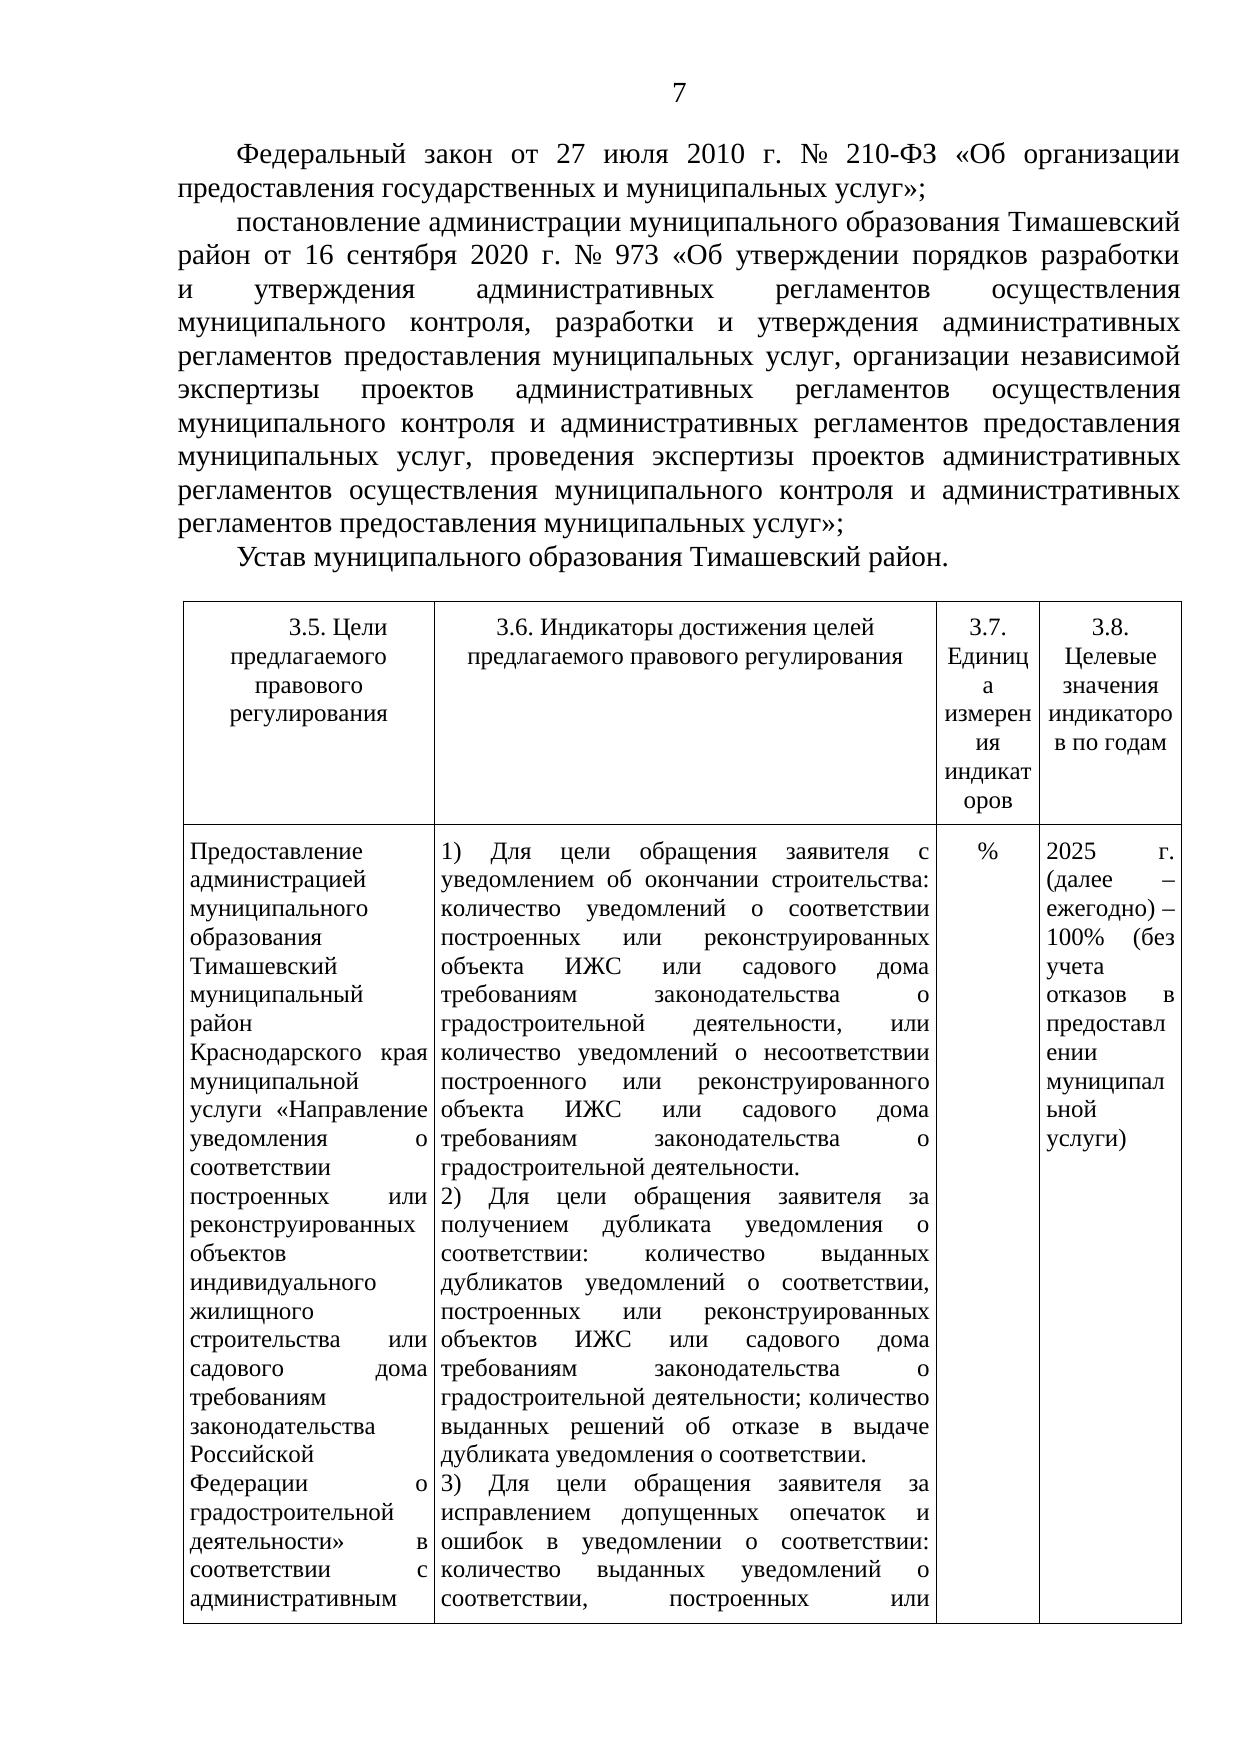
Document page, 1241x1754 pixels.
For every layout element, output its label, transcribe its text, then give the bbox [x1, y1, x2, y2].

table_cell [184, 825, 434, 1623]
table_header 3.7. Единица измерения индикаторов [937, 602, 1039, 824]
table_cell % [937, 825, 1039, 1623]
table_header 3.8. Целевые значения индикаторов по годам [1040, 602, 1181, 824]
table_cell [1040, 825, 1181, 1623]
table_header 3.6. Индикаторы достижения целей предлагаемого правового регулирования [435, 602, 936, 824]
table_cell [435, 825, 936, 1623]
text Устав муниципального образования Тимашевский район. [177, 539, 1181, 573]
table_header 3.5. Цели предлагаемого правового регулирования [184, 602, 434, 824]
text Федеральный закон от 27 июля 2010 г. № 210-ФЗ «Об организации предоставления государственных и муниципальных услуг»; [177, 137, 1181, 204]
text постановление администрации муниципального образования Тимашевский район от 16 сентября 2020 г. № 973 «Об утверждении порядков разработки и утверждения административных регламентов осуществления муниципального контроля, разработки и утверждения административных регламентов предоставления муниципальных услуг, организации независимой экспертизы проектов административных регламентов осуществления муниципального контроля и административных регламентов предоставления муниципальных услуг, проведения экспертизы проектов административных регламентов осуществления муниципального контроля и административных регламентов предоставления муниципальных услуг»; [177, 204, 1181, 539]
